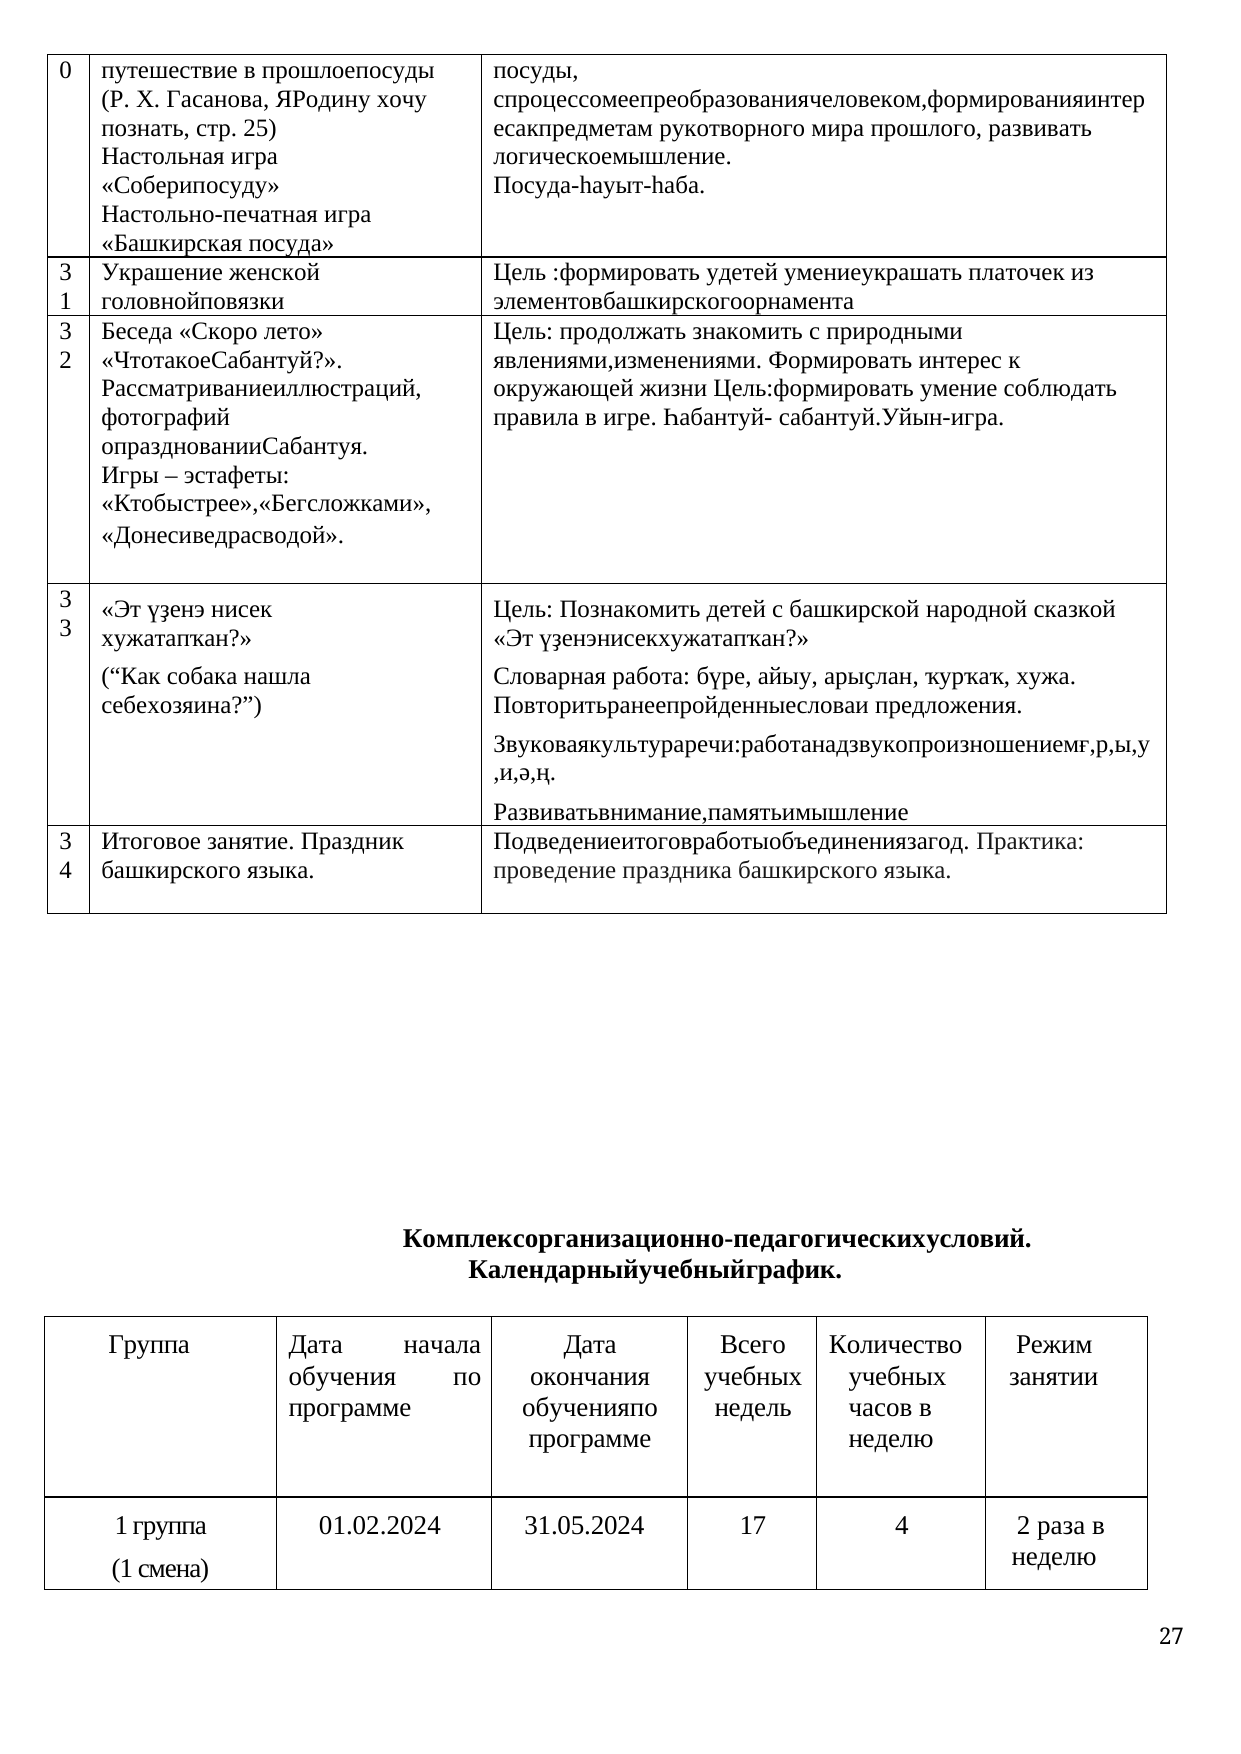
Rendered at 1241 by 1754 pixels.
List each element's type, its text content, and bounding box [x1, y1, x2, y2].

table_header Количество учебных часов в неделю [817, 1317, 985, 1496]
table_cell Подведениеитоговработыобъединениязагод. Практика: проведение праздника башкирского языка. [482, 826, 1166, 913]
table_cell 34 [48, 826, 89, 913]
table_cell Украшение женской головнойповязки [90, 258, 481, 315]
table_cell 17 [688, 1498, 816, 1588]
table_cell 31.05.2024 [492, 1498, 687, 1588]
list Календарныйучебныйграфик. [114, 1254, 1196, 1285]
table_header Группа [45, 1317, 276, 1496]
table_cell Цель: продолжать знакомить с природными явлениями,изменениями. Формировать интерес к окружающей жизни Цель:формировать умение соблюдать правила в игре. Һабантуй- сабантуй.Уйын-игра. [482, 316, 1166, 583]
table_cell Беседа «Скоро лето» «ЧтотакоеСабантуй?». Рассматриваниеиллюстраций, фотографий опразднованииСабантуя. Игры – эстафеты: «Ктобыстрее»,«Бегсложками», «Донесиведрасводой». [90, 316, 481, 583]
table_cell 30 [48, 55, 89, 256]
table_cell 01.02.2024 [277, 1498, 491, 1588]
table_cell 4 [817, 1498, 985, 1588]
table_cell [90, 55, 481, 256]
table_cell Итоговое занятие. Праздник башкирского языка. [90, 826, 481, 913]
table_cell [482, 55, 1166, 256]
table_header Дата начала обучения по программе [277, 1317, 491, 1496]
table_cell Цель :формировать удетей умениеукрашать платочек из элементовбашкирскогоорнамента [482, 258, 1166, 315]
table_cell 32 [48, 316, 89, 583]
table_cell Цель: Познакомить детей с башкирской народной сказкой «Эт үҙенэнисекхужатапҡан?» Словарная работа: бүре, айыу, арыҫлан, ҡурҡаҡ, хужа. Повторитьранеепройденныесловаи предложения. Звуковаякультураречи:работанадзвукопроизношениемғ,р,ы,у,и,ә,ң. Развиватьвнимание,памятьимышление [482, 584, 1166, 825]
list Комплексорганизационно-педагогическихусловий. [238, 1222, 1196, 1254]
table_cell 33 [48, 584, 89, 825]
table_cell 2 раза в неделю [986, 1498, 1147, 1588]
table_cell 31 [48, 258, 89, 315]
table_header Дата окончания обученияпо программе [492, 1317, 687, 1496]
table_cell 1 группа (1 смена) [45, 1498, 276, 1588]
table_header Всего учебных недель [688, 1317, 816, 1496]
table_cell «Эт үҙенэ нисек хужатапҡан?» (“Как собака нашла себехозяина?”) [90, 584, 481, 825]
table_header Режим занятии [986, 1317, 1147, 1496]
